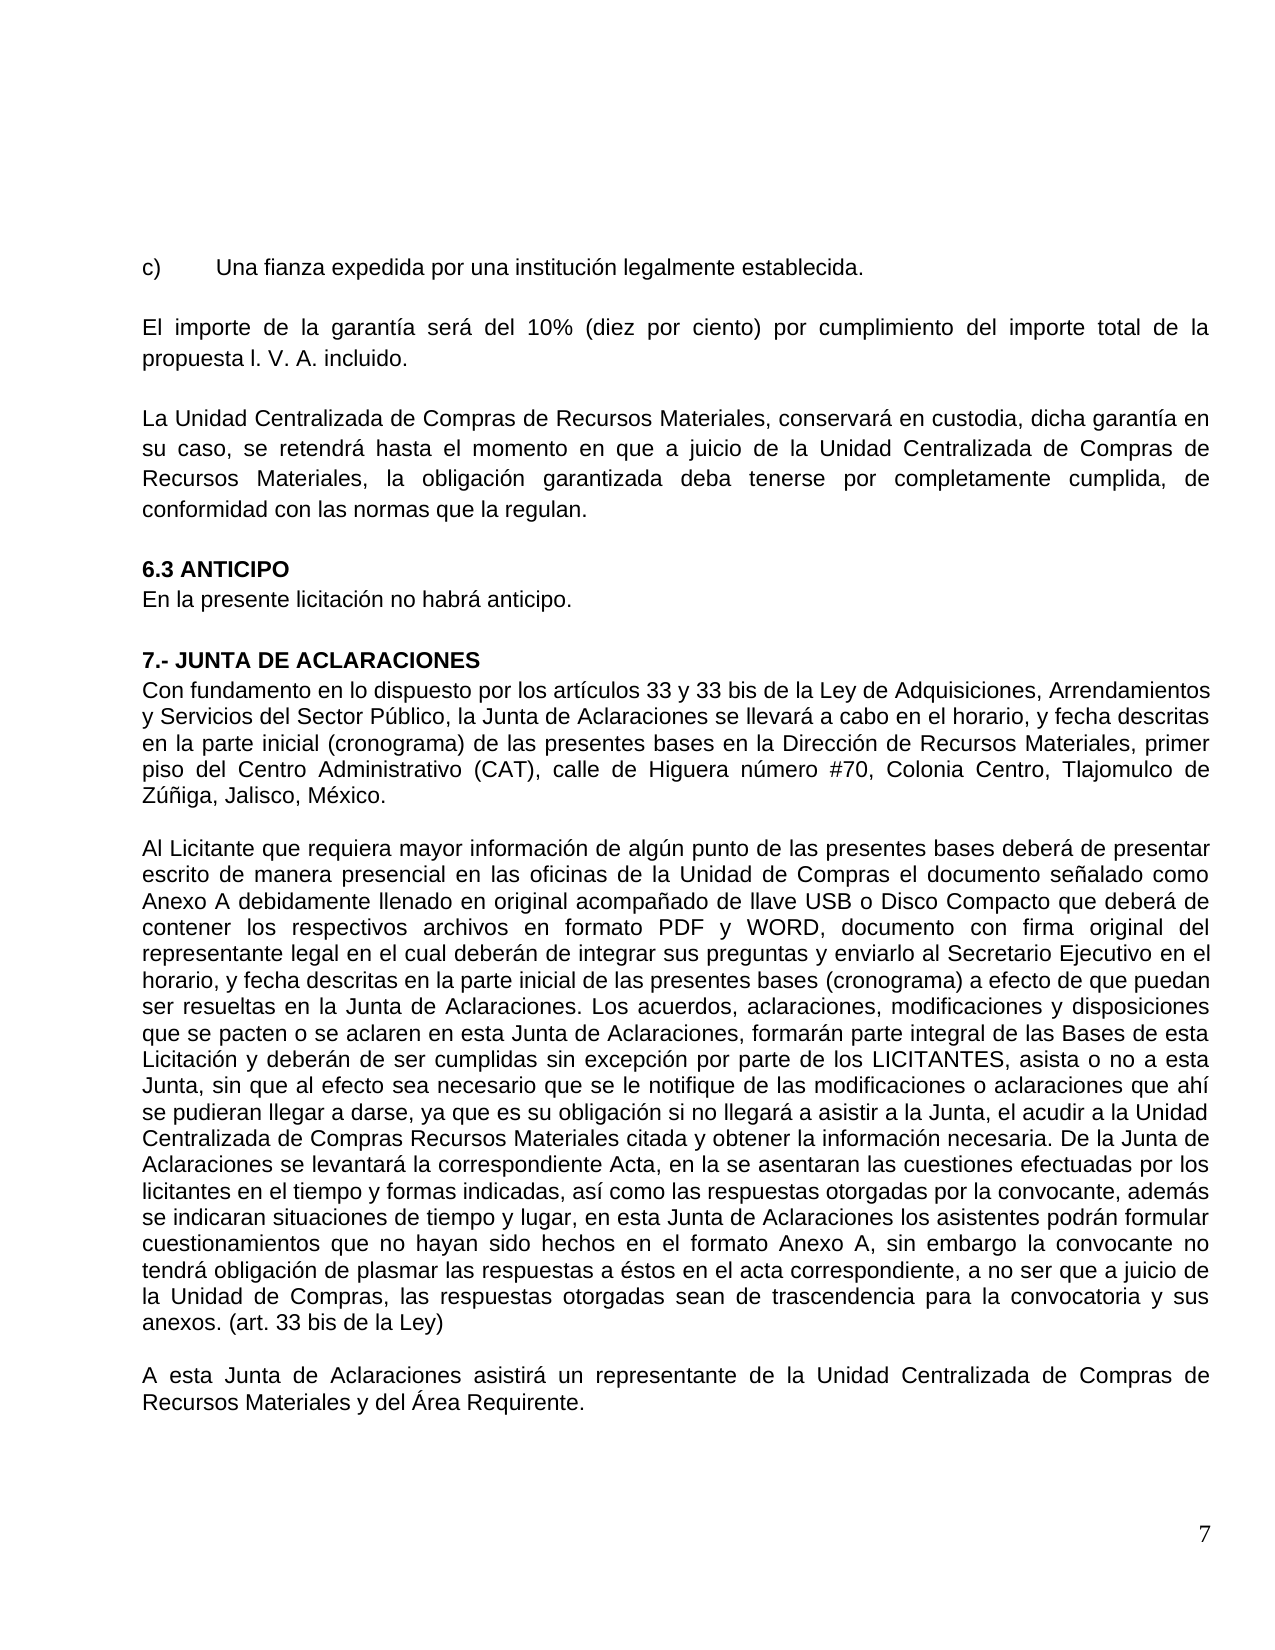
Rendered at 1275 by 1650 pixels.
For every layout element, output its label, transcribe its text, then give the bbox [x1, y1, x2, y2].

text El importe de la garantía será del 10% (diez por ciento) por cumplimiento del importe total de la propuesta l. V. A. incluido. [142, 314, 1211, 371]
text 6.3 ANTICIPO [142, 556, 1211, 582]
text c) Una fianza expedida por una institución legalmente establecida. [142, 254, 1211, 280]
text Al Licitante que requiera mayor información de algún punto de las presentes bases deberá de presentar escrito de manera presencial en las oficinas de la Unidad de Compras el documento señalado como Anexo A debidamente llenado en original acompañado de llave USB o Disco Compacto que deberá de contener los respectivos archivos en formato PDF y WORD, documento con firma original del representante legal en el cual deberán de integrar sus preguntas y enviarlo al Secretario Ejecutivo en el horario, y fecha descritas en la parte inicial de las presentes bases (cronograma) a efecto de que puedan ser resueltas en la Junta de Aclaraciones. Los acuerdos, aclaraciones, modificaciones y disposiciones que se pacten o se aclaren en esta Junta de Aclaraciones, formarán parte integral de las Bases de esta Licitación y deberán de ser cumplidas sin excepción por parte de los LICITANTES, asista o no a esta Junta, sin que al efecto sea necesario que se le notifique de las modificaciones o aclaraciones que ahí se pudieran llegar a darse, ya que es su obligación si no llegará a asistir a la Junta, el acudir a la Unidad Centralizada de Compras Recursos Materiales citada y obtener la información necesaria. De la Junta de Aclaraciones se levantará la correspondiente Acta, en la se asentaran las cuestiones efectuadas por los licitantes en el tiempo y formas indicadas, así como las respuestas otorgadas por la convocante, además se indicaran situaciones de tiempo y lugar, en esta Junta de Aclaraciones los asistentes podrán formular cuestionamientos que no hayan sido hechos en el formato Anexo A, sin embargo la convocante no tendrá obligación de plasmar las respuestas a éstos en el acta correspondiente, a no ser que a juicio de la Unidad de Compras, las respuestas otorgadas sean de trascendencia para la convocatoria y sus anexos. (art. 33 bis de la Ley) [142, 835, 1211, 1336]
text 7.- JUNTA DE ACLARACIONES [142, 647, 1211, 673]
text A esta Junta de Aclaraciones asistirá un representante de la Unidad Centralizada de Compras de Recursos Materiales y del Área Requirente. [142, 1362, 1211, 1415]
text En la presente licitación no habrá anticipo. [142, 586, 1211, 613]
text Con fundamento en lo dispuesto por los artículos 33 y 33 bis de la Ley de Adquisiciones, Arrendamientos y Servicios del Sector Público, la Junta de Aclaraciones se llevará a cabo en el horario, y fecha descritas en la parte inicial (cronograma) de las presentes bases en la Dirección de Recursos Materiales, primer piso del Centro Administrativo (CAT), calle de Higuera número #70, Colonia Centro, Tlajomulco de Zúñiga, Jalisco, México. [142, 677, 1211, 809]
text La Unidad Centralizada de Compras de Recursos Materiales, conservará en custodia, dicha garantía en su caso, se retendrá hasta el momento en que a juicio de la Unidad Centralizada de Compras de Recursos Materiales, la obligación garantizada deba tenerse por completamente cumplida, de conformidad con las normas que la regulan. [142, 405, 1211, 522]
